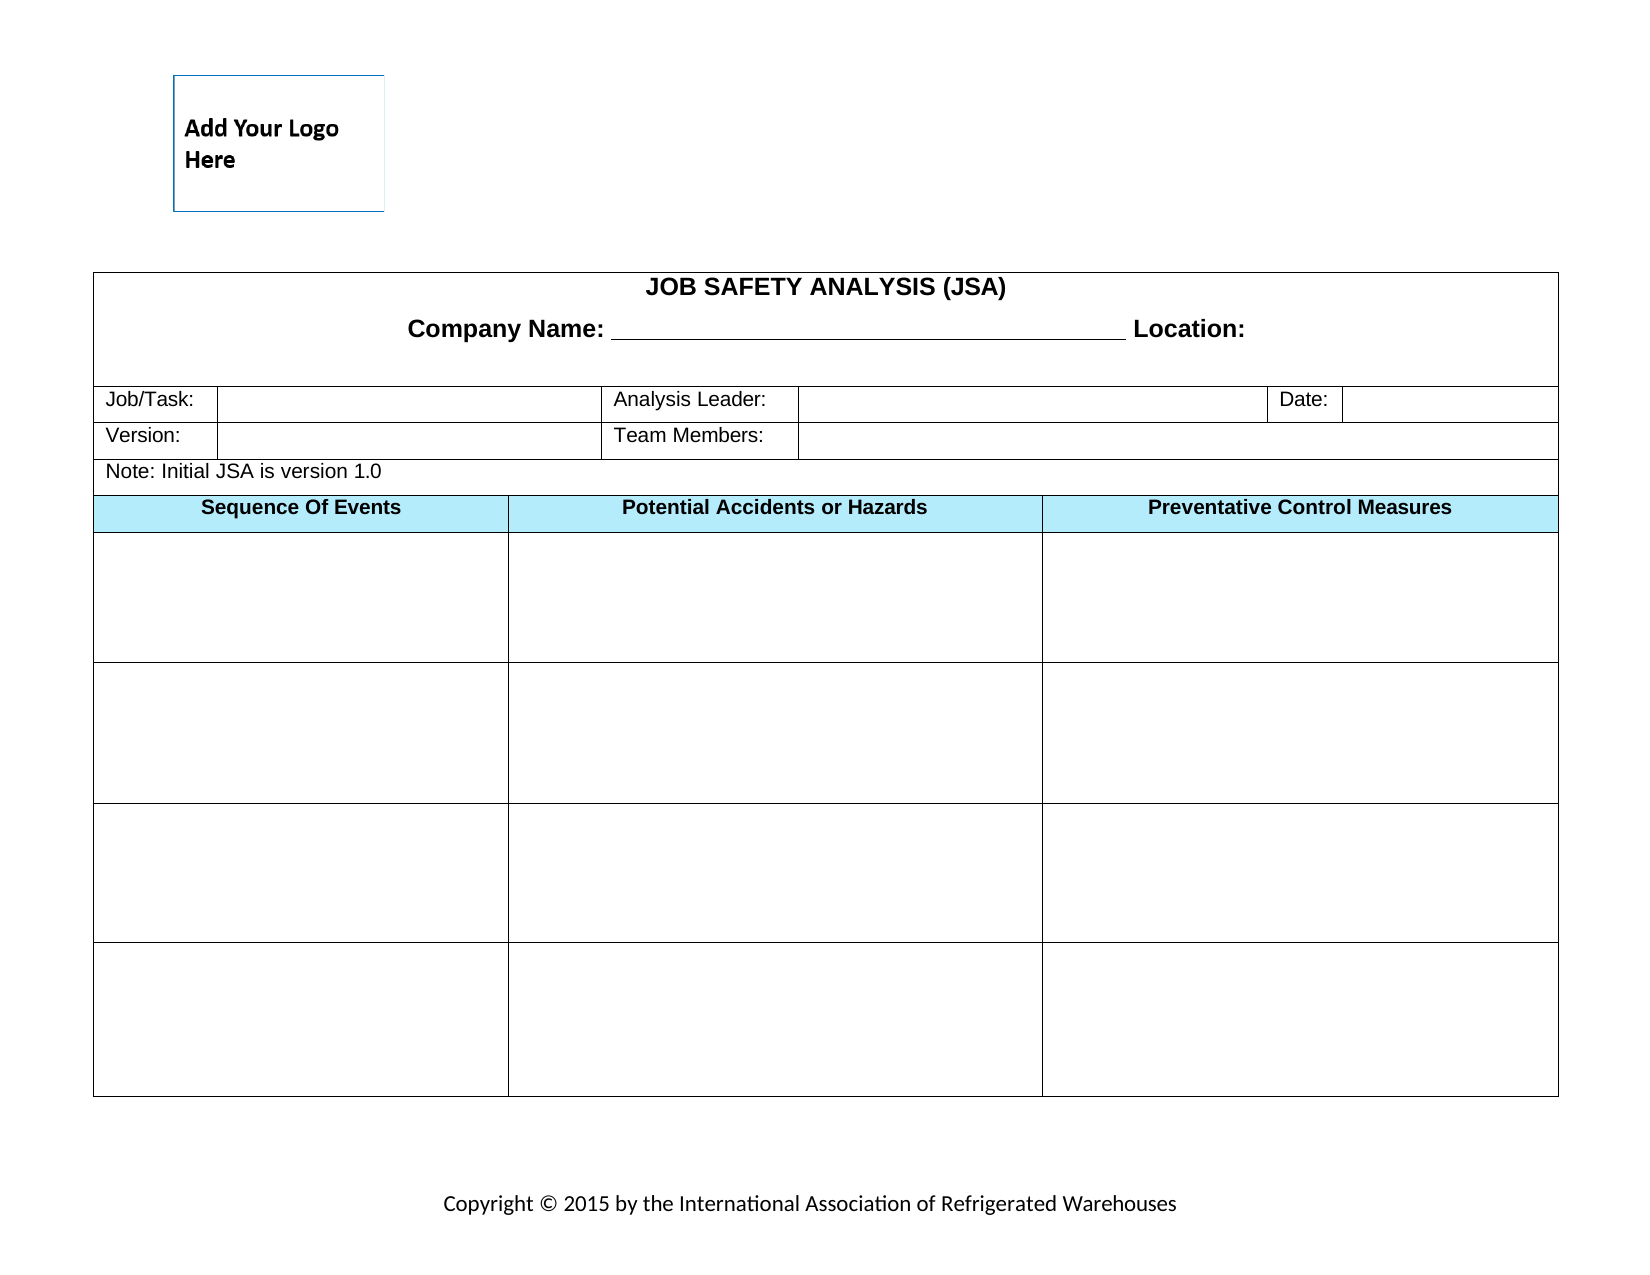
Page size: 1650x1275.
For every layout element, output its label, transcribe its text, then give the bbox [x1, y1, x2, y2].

table_cell [94, 943, 508, 1096]
table_cell [509, 663, 1042, 803]
table_cell [799, 387, 1267, 422]
table_header JOB SAFETY ANALYSIS (JSA) Company Name: Location: [94, 273, 1558, 386]
table_cell [94, 804, 508, 942]
table_cell [218, 423, 601, 459]
table_cell [1343, 387, 1558, 422]
table_cell [94, 663, 508, 803]
picture [168, 75, 385, 212]
table_cell [1043, 943, 1558, 1096]
table_cell Job/Task: [94, 387, 217, 422]
table_cell [94, 533, 508, 662]
table_cell [509, 943, 1042, 1096]
table_cell [218, 387, 601, 422]
table_cell Note: Initial JSA is version 1.0 [94, 460, 1558, 495]
table_cell [509, 533, 1042, 662]
table_cell Sequence Of Events [94, 496, 508, 532]
table_cell Date: [1268, 387, 1342, 422]
table_cell Potential Accidents or Hazards [509, 496, 1042, 532]
table_cell [1043, 804, 1558, 942]
table_cell Team Members: [602, 423, 798, 459]
table_cell Analysis Leader: [602, 387, 798, 422]
table_cell Preventative Control Measures [1043, 496, 1558, 532]
table_cell Version: [94, 423, 217, 459]
table_cell [1043, 663, 1558, 803]
table_cell [509, 804, 1042, 942]
table_cell [799, 423, 1558, 459]
table_cell [1043, 533, 1558, 662]
